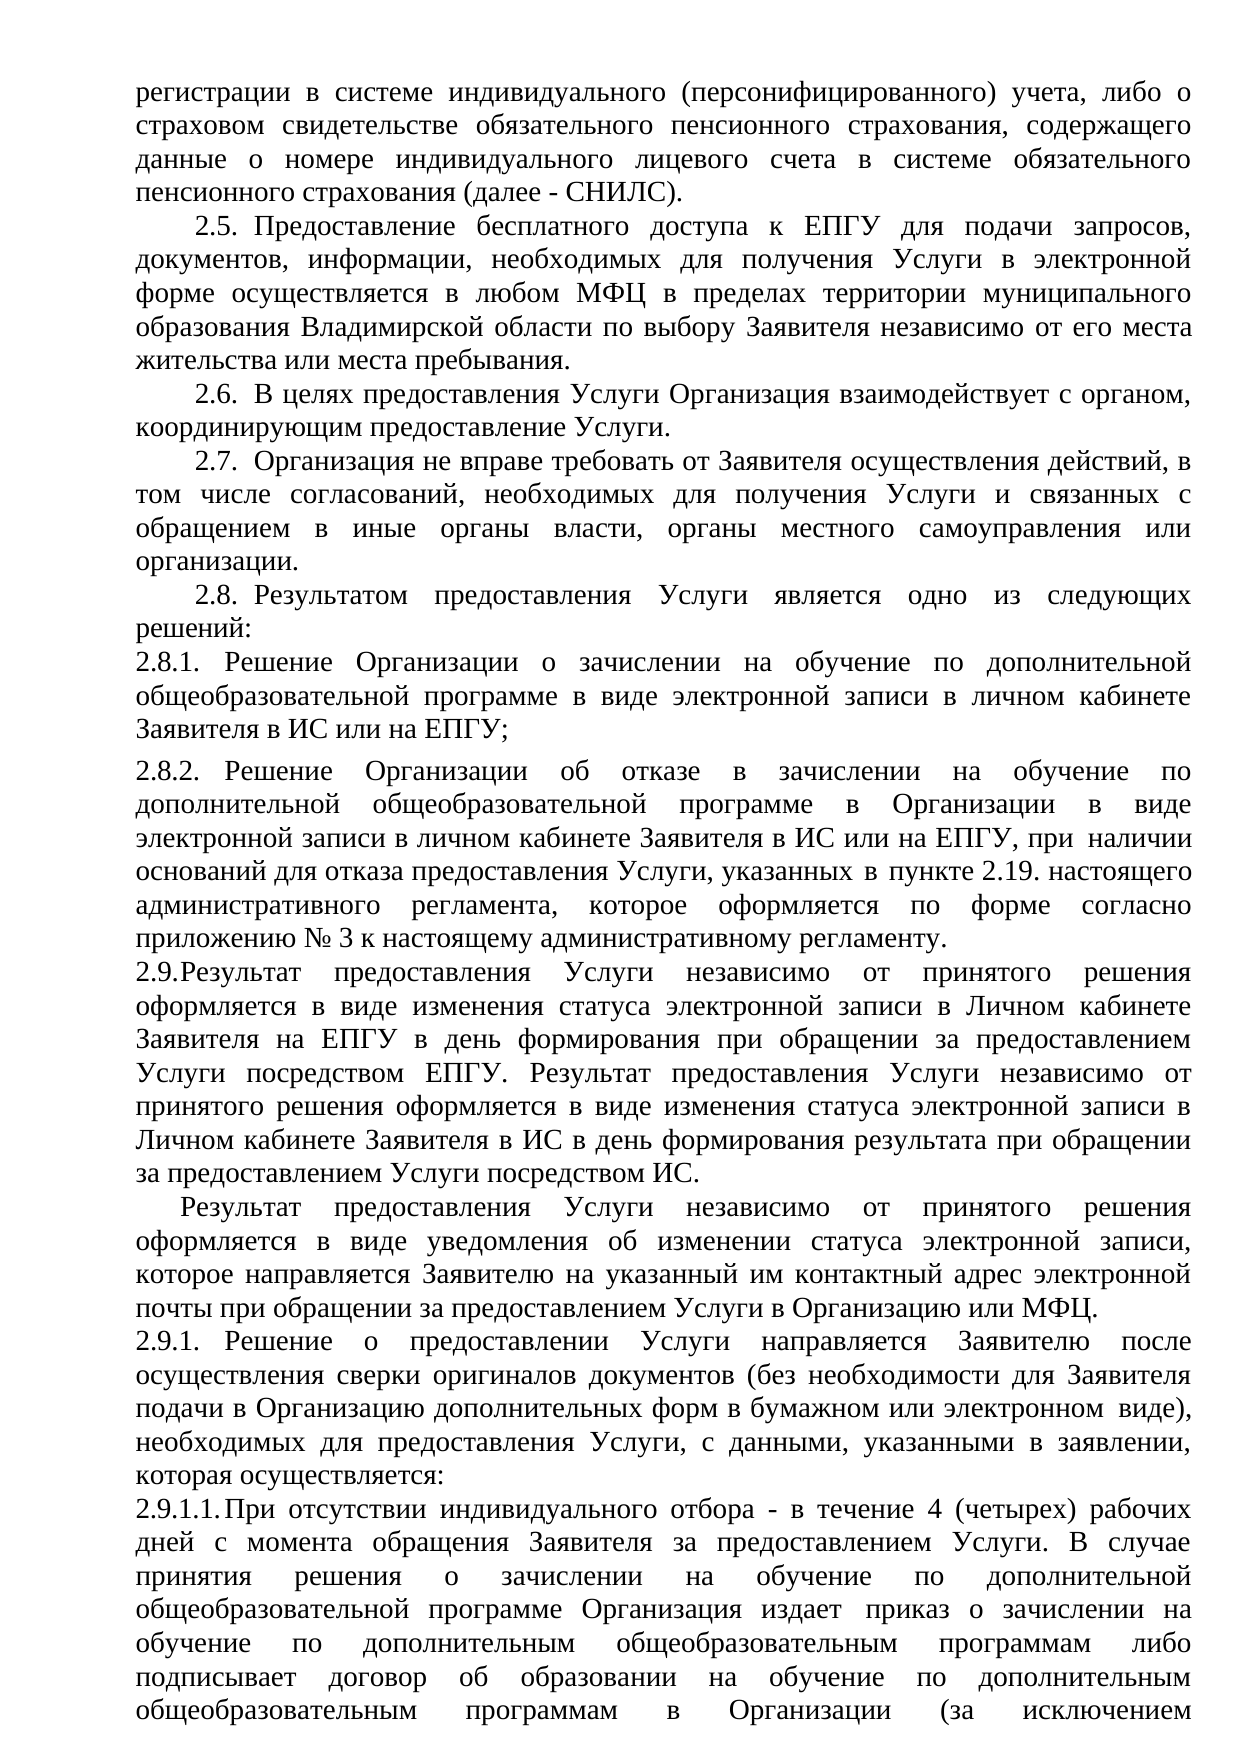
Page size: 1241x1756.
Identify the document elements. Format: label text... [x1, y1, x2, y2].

list В целях предоставления Услуги Организация взаимодействует с органом, координирующим предоставление Услуги. [135, 376, 1192, 443]
list Решение Организации об отказе в зачислении на обучение по дополнительной общеобразовательной программе в Организации в виде электронной записи в личном кабинете Заявителя в ИС или на ЕПГУ, при наличии оснований для отказа предоставления Услуги, указанных в пункте 2.19. настоящего административного регламента, которое оформляется по форме согласно приложению № 3 к настоящему административному регламенту. [135, 753, 1192, 954]
list Результат предоставления Услуги независимо от принятого решения оформляется в виде изменения статуса электронной записи в Личном кабинете Заявителя на ЕПГУ в день формирования при обращении за предоставлением Услуги посредством ЕПГУ. Результат предоставления Услуги независимо от принятого решения оформляется в виде изменения статуса электронной записи в Личном кабинете Заявителя в ИС в день формирования результата при обращении за предоставлением Услуги посредством ИС. [135, 954, 1192, 1189]
list Решение о предоставлении Услуги направляется Заявителю после осуществления сверки оригиналов документов (без необходимости для Заявителя подачи в Организацию дополнительных форм в бумажном или электронном виде), необходимых для предоставления Услуги, с данными, указанными в заявлении, которая осуществляется: [135, 1323, 1192, 1491]
list Решение Организации о зачислении на обучение по дополнительной общеобразовательной программе в виде электронной записи в личном кабинете Заявителя в ИС или на ЕПГУ; [135, 644, 1192, 745]
list Предоставление бесплатного доступа к ЕПГУ для подачи запросов, документов, информации, необходимых для получения Услуги в электронной форме осуществляется в любом МФЦ в пределах территории муниципального образования Владимирской области по выбору Заявителя независимо от его места жительства или места пребывания. [135, 208, 1192, 376]
text Результат предоставления Услуги независимо от принятого решения оформляется в виде уведомления об изменении статуса электронной записи, которое направляется Заявителю на указанный им контактный адрес электронной почты при обращении за предоставлением Услуги в Организацию или МФЦ. [135, 1189, 1192, 1323]
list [135, 74, 1192, 208]
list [135, 1491, 1192, 1726]
list Результатом предоставления Услуги является одно из следующих решений: [135, 577, 1192, 644]
list Организация не вправе требовать от Заявителя осуществления действий, в том числе согласований, необходимых для получения Услуги и связанных с обращением в иные органы власти, органы местного самоуправления или организации. [135, 443, 1192, 577]
